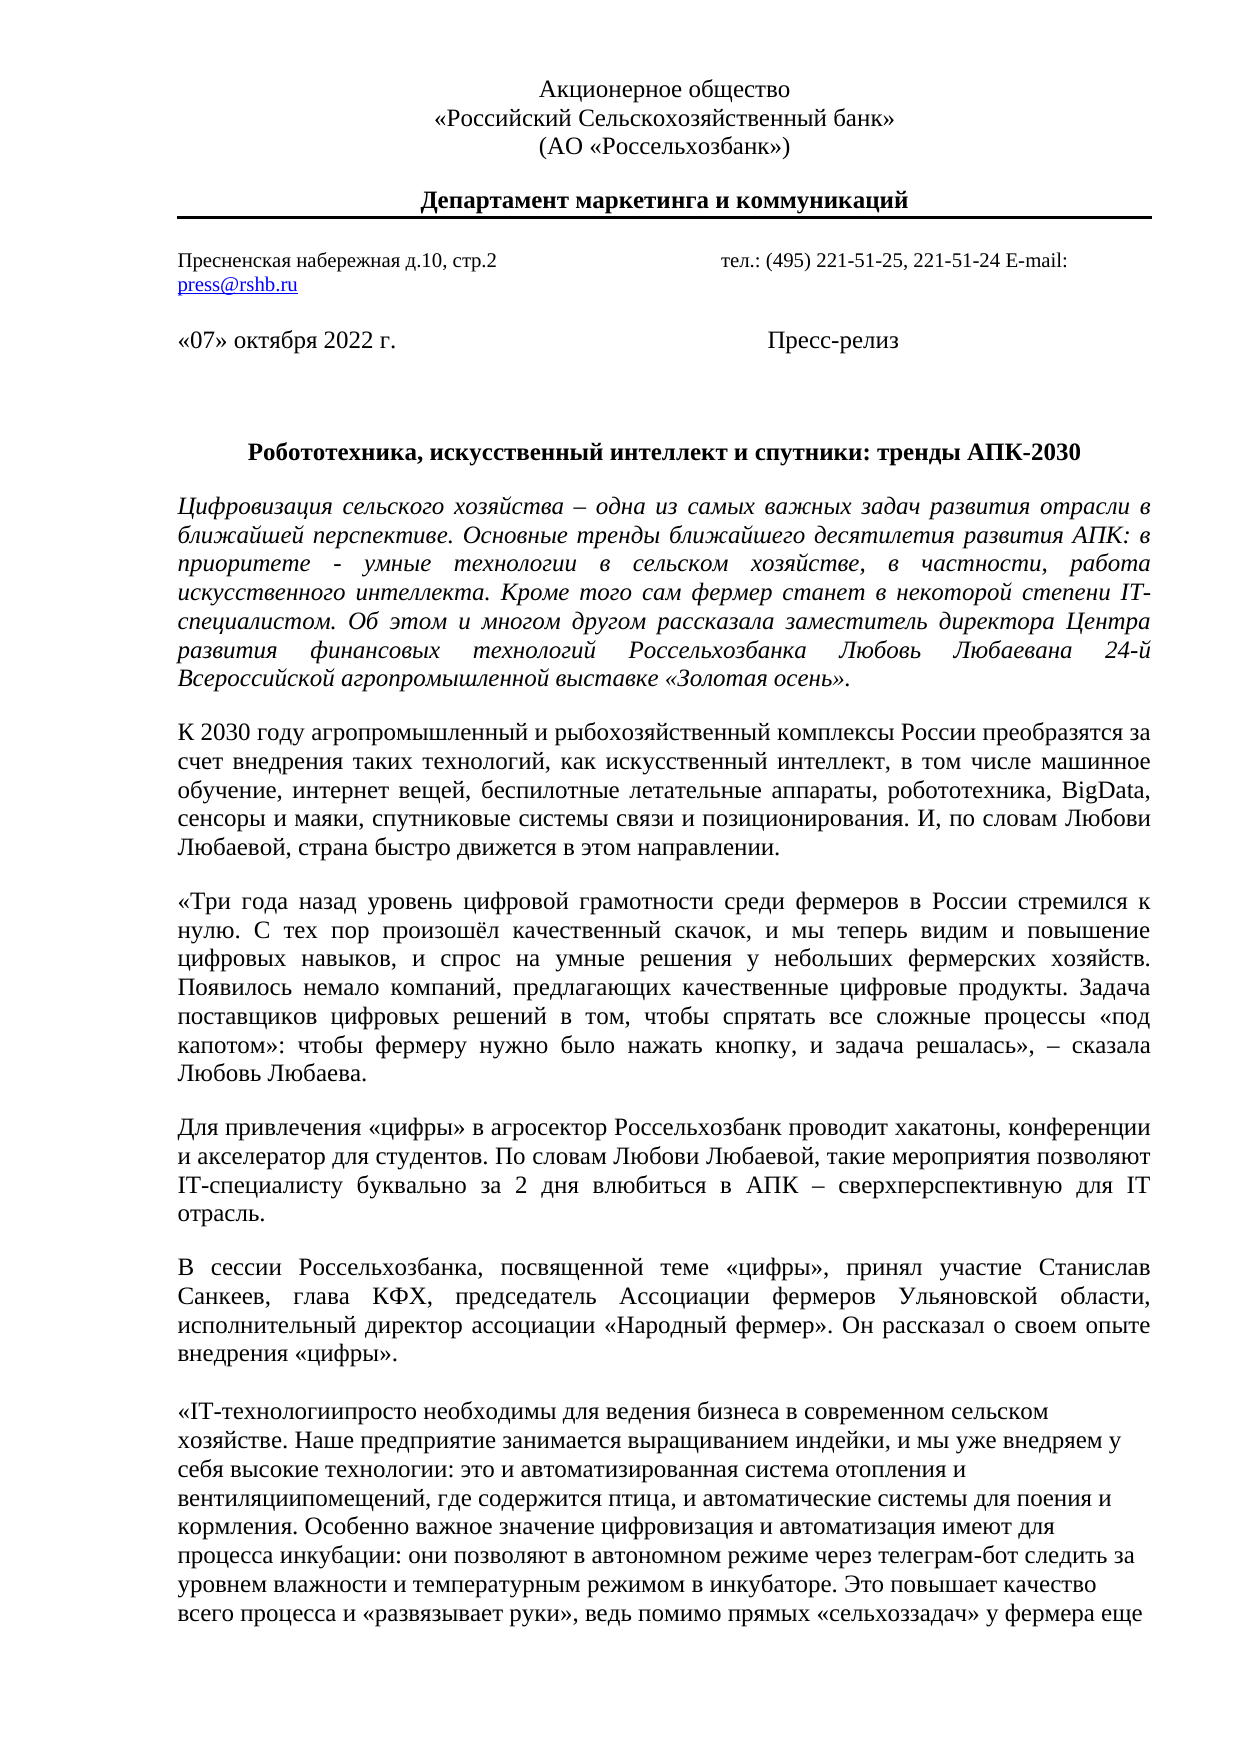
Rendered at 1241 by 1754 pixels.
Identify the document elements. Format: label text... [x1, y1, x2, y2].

text Цифровизация сельского хозяйства – одна из самых важных задач развития отрасли в ближайшей перспективе. Основные тренды ближайшего десятилетия развития АПК: в приоритете - умные технологии в сельском хозяйстве, в частности, работа искусственного интеллекта. Кроме того сам фермер станет в некоторой степени IT-специалистом. Об этом и многом другом рассказала заместитель директора Центра развития финансовых технологий Россельхозбанка Любовь Любаевана 24-й Всероссийской агропромышленной выставке «Золотая осень». [177, 491, 1152, 692]
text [177, 1396, 1152, 1626]
text К 2030 году агропромышленный и рыбохозяйственный комплексы России преобразятся за счет внедрения таких технологий, как искусственный интеллект, в том числе машинное обучение, интернет вещей, беспилотные летательные аппараты, робототехника, BigData, сенсоры и маяки, спутниковые системы связи и позиционирования. И, по словам Любови Любаевой, страна быстро движется в этом направлении. [177, 717, 1152, 861]
text В сессии Россельхозбанка, посвященной теме «цифры», принял участие Станислав Санкеев, глава КФХ, председатель Ассоциации фермеров Ульяновской области, исполнительный директор ассоциации «Народный фермер». Он рассказал о своем опыте внедрения «цифры». [177, 1252, 1152, 1367]
text Для привлечения «цифры» в агросектор Россельхозбанк проводит хакатоны, конференции и акселератор для студентов. По словам Любови Любаевой, такие мероприятия позволяют IT-специалисту буквально за 2 дня влюбиться в АПК – сверхперспективную для IT отрасль. [177, 1112, 1152, 1227]
text Робототехника, искусственный интеллект и спутники: тренды АПК-2030 [177, 437, 1152, 466]
text «Три года назад уровень цифровой грамотности среди фермеров в России стремился к нулю. С тех пор произошёл качественный скачок, и мы теперь видим и повышение цифровых навыков, и спрос на умные решения у небольших фермерских хозяйств. Появилось немало компаний, предлагающих качественные цифровые продукты. Задача поставщиков цифровых решений в том, чтобы спрятать все сложные процессы «под капотом»: чтобы фермеру нужно было нажать кнопку, и задача решалась», – сказала Любовь Любаева. [177, 886, 1152, 1087]
